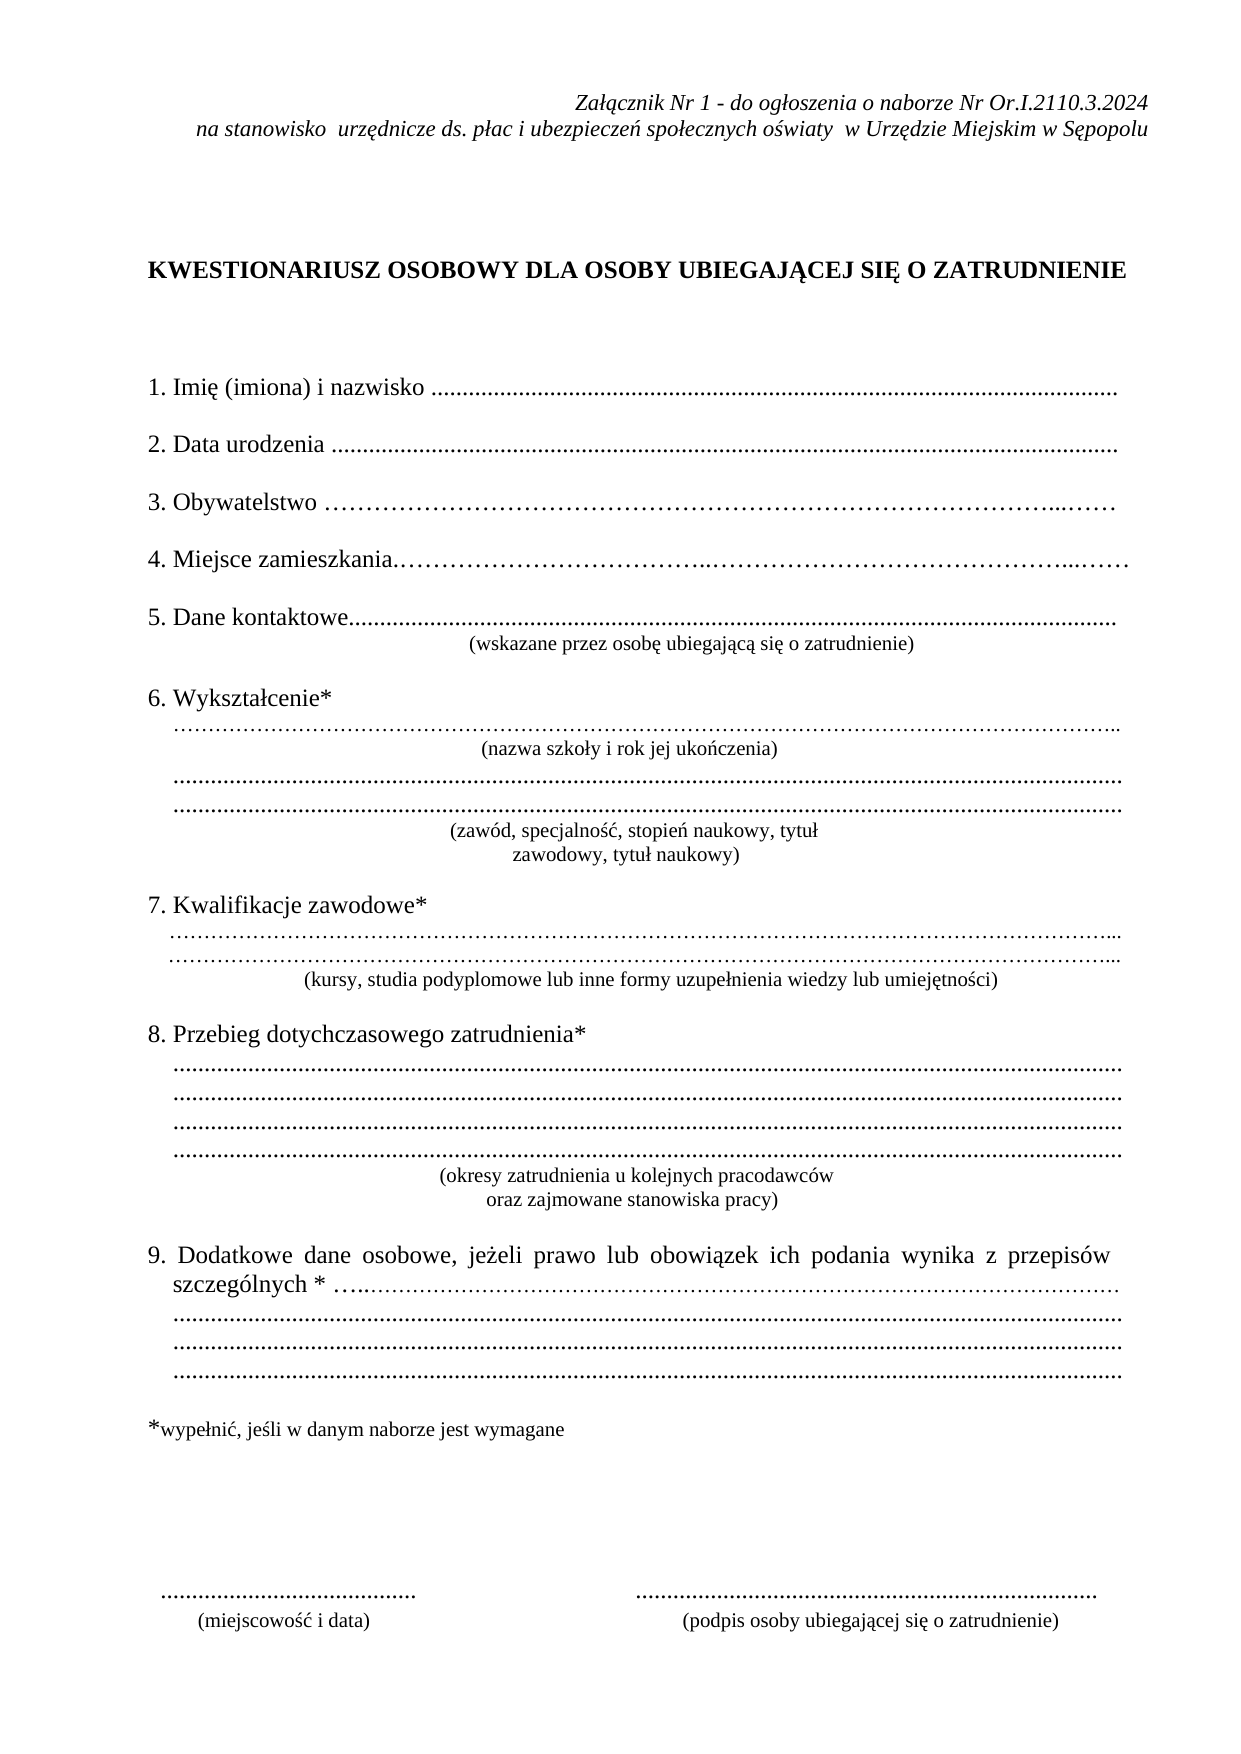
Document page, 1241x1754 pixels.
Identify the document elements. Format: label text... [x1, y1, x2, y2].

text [148, 1546, 1152, 1632]
text 7. Kwalifikacje zawodowe* [148, 890, 1122, 918]
text ………………………………………………………………………………………………………………………... [162, 943, 1152, 967]
text (zawód, specjalność, stopień naukowy, tytuł [148, 818, 1152, 842]
text 6. Wykształcenie* [148, 683, 1122, 712]
text 8. Przebieg dotychczasowego zatrudnienia* [148, 1019, 1122, 1048]
text ........................................................................................................................................................ [148, 1326, 1152, 1355]
text 1. Imię (imiona) i nazwisko .............................................................................................................. [148, 372, 1152, 400]
text ........................................................................................................................................................ [148, 1298, 1152, 1326]
text ………………………………………………………………………………………………………………………... [148, 918, 1152, 943]
text ........................................................................................................................................................ [148, 789, 1152, 818]
text 4. Miejsce zamieszkania.………………………………..……………………………………...…… [148, 544, 1152, 573]
text Załącznik Nr 1 - do ogłoszenia o naborze Nr Or.I.2110.3.2024 [148, 89, 1152, 115]
text ……………………………………………………………………………………………………………………….. [148, 712, 1122, 736]
text ........................................................................................................................................................ [148, 1355, 1152, 1384]
text 2. Data urodzenia .............................................................................................................................. [148, 429, 1152, 458]
text ........................................................................................................................................................ [148, 1077, 1152, 1106]
text 3. Obywatelstwo ……………………………………………………………………………...…… [148, 487, 1152, 515]
text zawodowy, tytuł naukowy) [148, 842, 1152, 866]
text ........................................................................................................................................................ [148, 1134, 1152, 1163]
text ........................................................................................................................................................ [148, 760, 1152, 789]
text ........................................................................................................................................................ [148, 1048, 1152, 1077]
text oraz zajmowane stanowiska pracy) [148, 1187, 1152, 1211]
text ........................................................................................................................................................ [148, 1106, 1152, 1134]
text 5. Dane kontaktowe........................................................................................................................... [148, 602, 1152, 630]
text (wskazane przez osobę ubiegającą się o zatrudnienie) [148, 630, 1152, 654]
text (nazwa szkoły i rok jej ukończenia) [148, 736, 1152, 760]
text na stanowisko urzędnicze ds. płac i ubezpieczeń społecznych oświaty w Urzędzie Miejskim w Sępopolu [148, 115, 1152, 141]
text 9. Dodatkowe dane osobowe, jeżeli prawo lub obowiązek ich podania wynika z przepisów szczególnych * …..……………………………………………………………………………………………… [148, 1240, 1122, 1298]
text (kursy, studia podyplomowe lub inne formy uzupełnienia wiedzy lub umiejętności) [148, 967, 1152, 991]
text (okresy zatrudnienia u kolejnych pracodawców [148, 1163, 1152, 1187]
text KWESTIONARIUSZ OSOBOWY DLA OSOBY UBIEGAJĄCEJ SIĘ O ZATRUDNIENIE [148, 256, 1152, 284]
text *wypełnić, jeśli w danym naborze jest wymagane [148, 1413, 1152, 1441]
